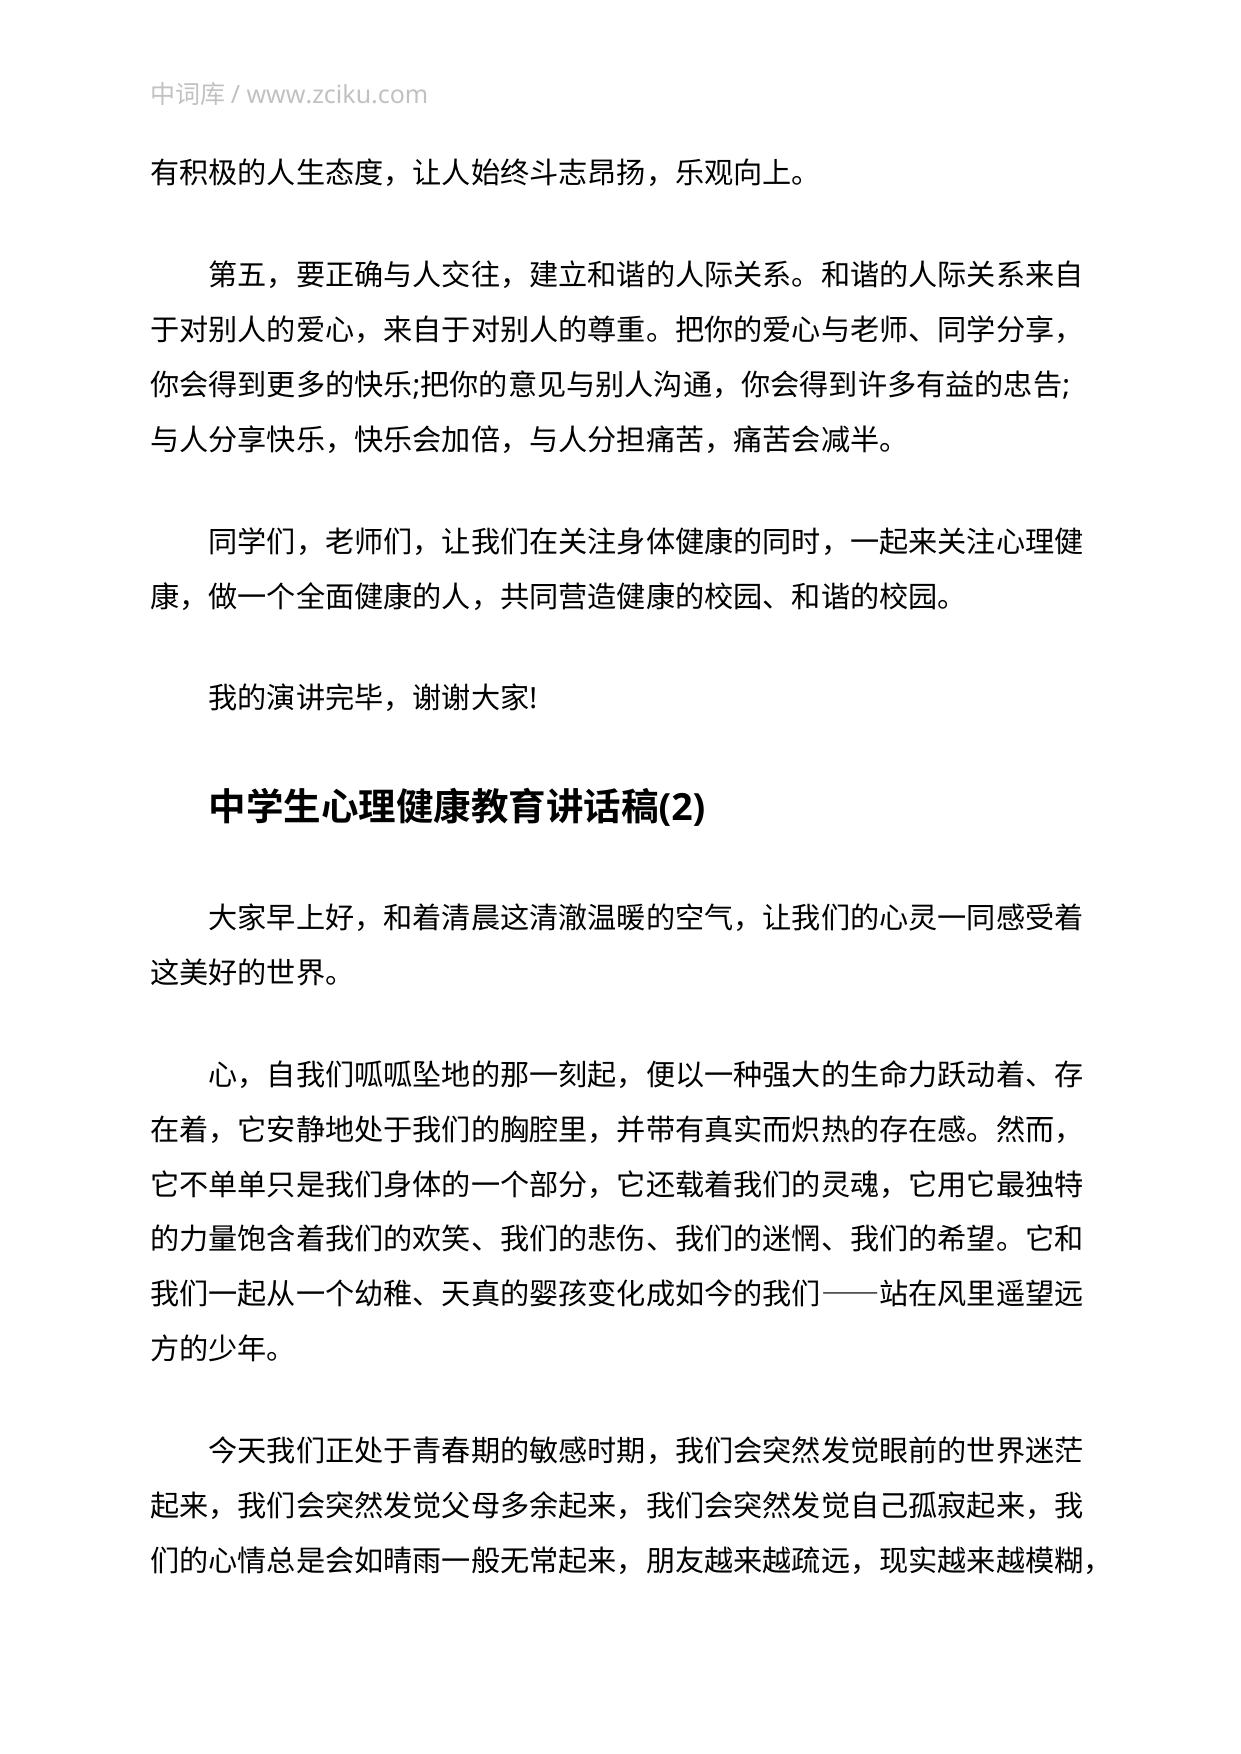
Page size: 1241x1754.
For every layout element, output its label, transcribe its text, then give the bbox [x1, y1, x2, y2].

text 中学生心理健康教育讲话稿(2) [150, 777, 1090, 831]
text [150, 150, 1090, 192]
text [150, 1427, 1090, 1579]
text 心，自我们呱呱坠地的那一刻起，便以一种强大的生命力跃动着、存在着，它安静地处于我们的胸腔里，并带有真实而炽热的存在感。然而，它不单单只是我们身体的一个部分，它还载着我们的灵魂，它用它最独特的力量饱含着我们的欢笑、我们的悲伤、我们的迷惘、我们的希望。它和我们一起从一个幼稚、天真的婴孩变化成如今的我们――站在风里遥望远方的少年。 [150, 1051, 1090, 1368]
text 大家早上好，和着清晨这清澈温暖的空气，让我们的心灵一同感受着这美好的世界。 [150, 894, 1090, 992]
text 第五，要正确与人交往，建立和谐的人际关系。和谐的人际关系来自于对别人的爱心，来自于对别人的尊重。把你的爱心与老师、同学分享，你会得到更多的快乐;把你的意见与别人沟通，你会得到许多有益的忠告;与人分享快乐，快乐会加倍，与人分担痛苦，痛苦会减半。 [150, 252, 1090, 459]
text 我的演讲完毕，谢谢大家! [150, 675, 1090, 717]
text 同学们，老师们，让我们在关注身体健康的同时，一起来关注心理健康，做一个全面健康的人，共同营造健康的校园、和谐的校园。 [150, 518, 1090, 616]
